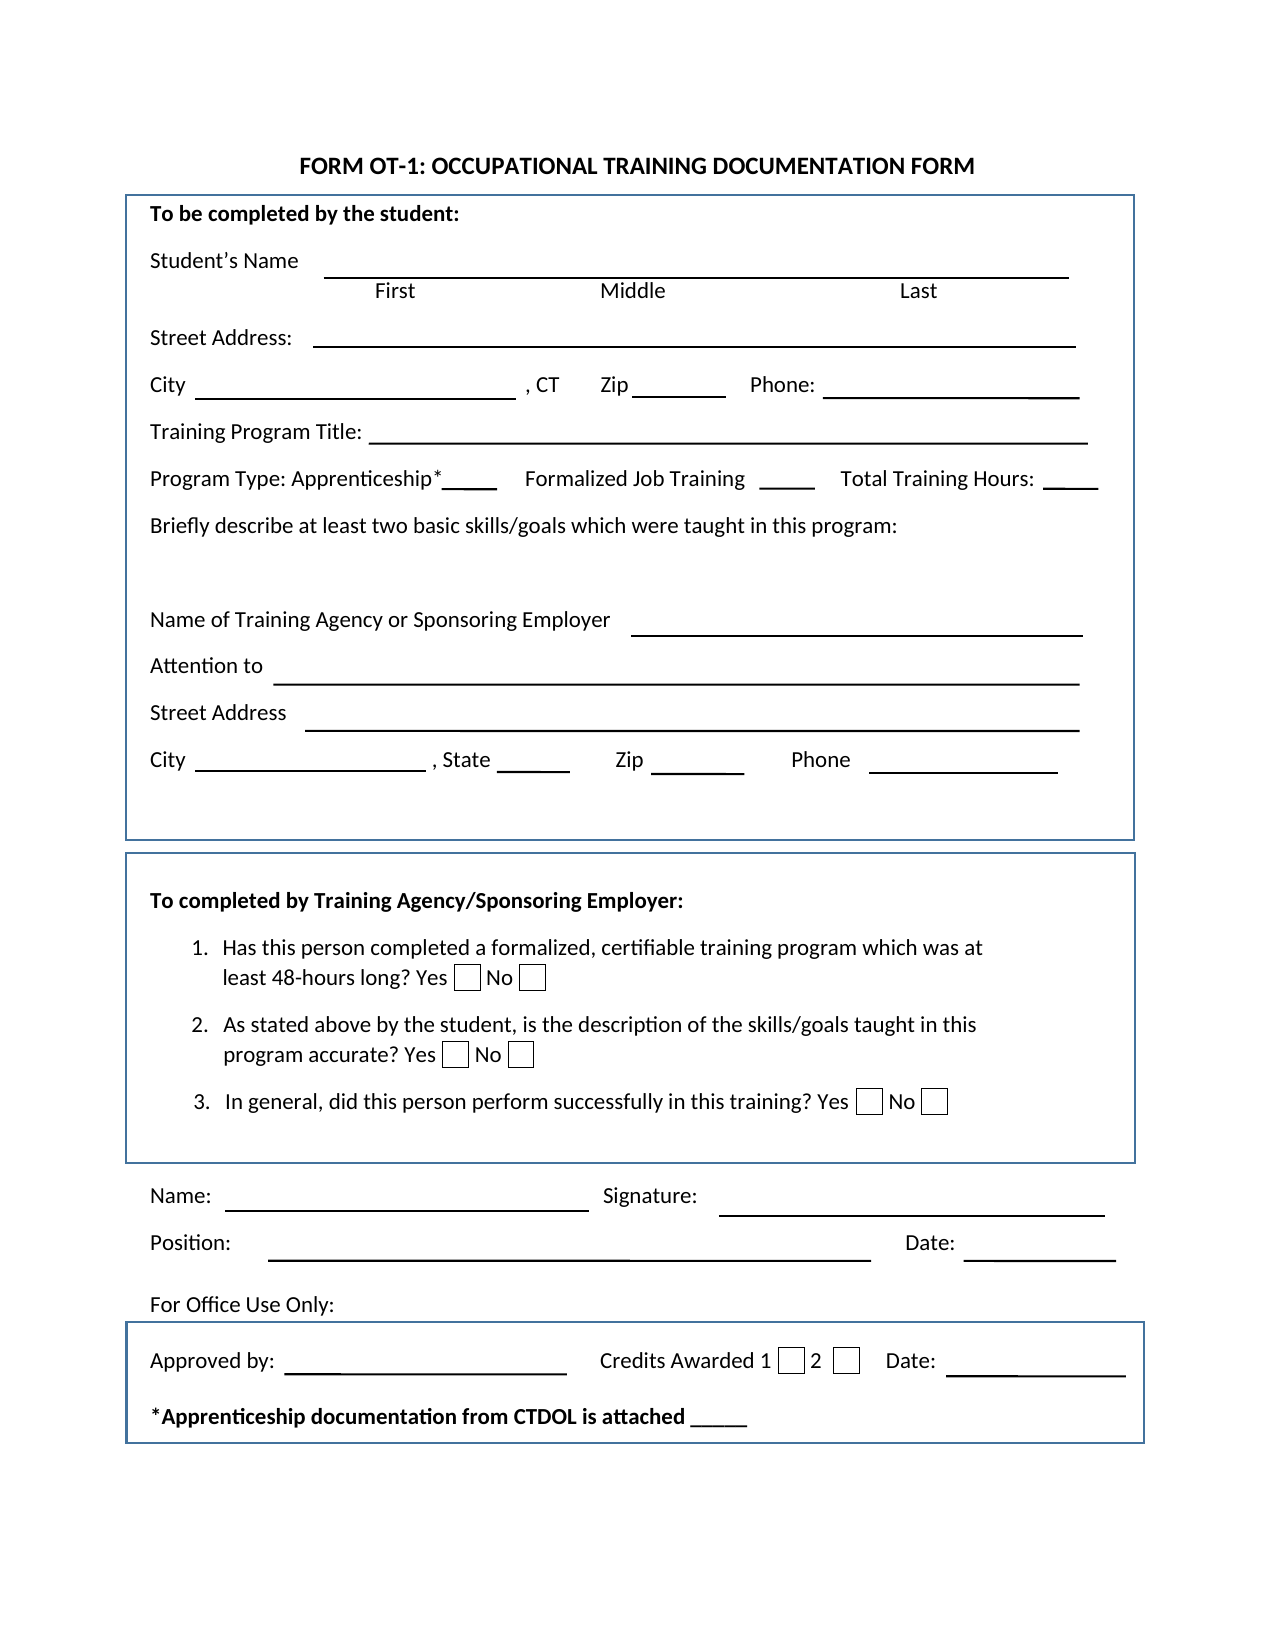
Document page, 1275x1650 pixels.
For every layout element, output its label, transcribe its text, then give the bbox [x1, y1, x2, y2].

text Program Type: Apprenticeship* Formalized Job Training Total Training Hours: [150, 464, 1125, 492]
text *Apprenticeship documentation from CTDOL is attached _____ [150, 1402, 1125, 1430]
text City , State Zip Phone [150, 745, 1125, 773]
text Position: Date: [150, 1228, 1125, 1256]
text 2. As stated above by the student, is the description of the skills/goals taught in this program accurate? Yes No [150, 1010, 1125, 1068]
text 1. Has this person completed a formalized, certifiable training program which was at least 48-hours long? Yes No [150, 933, 1125, 991]
text Training Program Title: [150, 417, 1125, 445]
text Name of Training Agency or Sponsoring Employer [150, 605, 1125, 633]
text Street Address: [150, 323, 1125, 352]
text Name: Signature: [150, 1181, 1125, 1209]
text Attention to [150, 652, 1125, 680]
text FORM OT-1: OCCUPATIONAL TRAINING DOCUMENTATION FORM [150, 150, 1125, 181]
text Briefly describe at least two basic skills/goals which were taught in this program: [150, 511, 1125, 539]
text To completed by Training Agency/Sponsoring Employer: [150, 886, 1125, 914]
text For Office Use Only: Approved by: Credits Awarded 1 2 Date: [150, 1323, 1125, 1374]
text 3. In general, did this person perform successfully in this training? Yes No [150, 1087, 1125, 1115]
text Student’s Name First Middle Last [150, 246, 1125, 305]
text To be completed by the student: [150, 199, 1125, 228]
text For Office Use Only: Approved by: Credits Awarded 1 2 Date: [150, 1290, 1125, 1321]
text Street Address [150, 698, 1125, 727]
text City , CT Zip Phone: [150, 370, 1125, 398]
